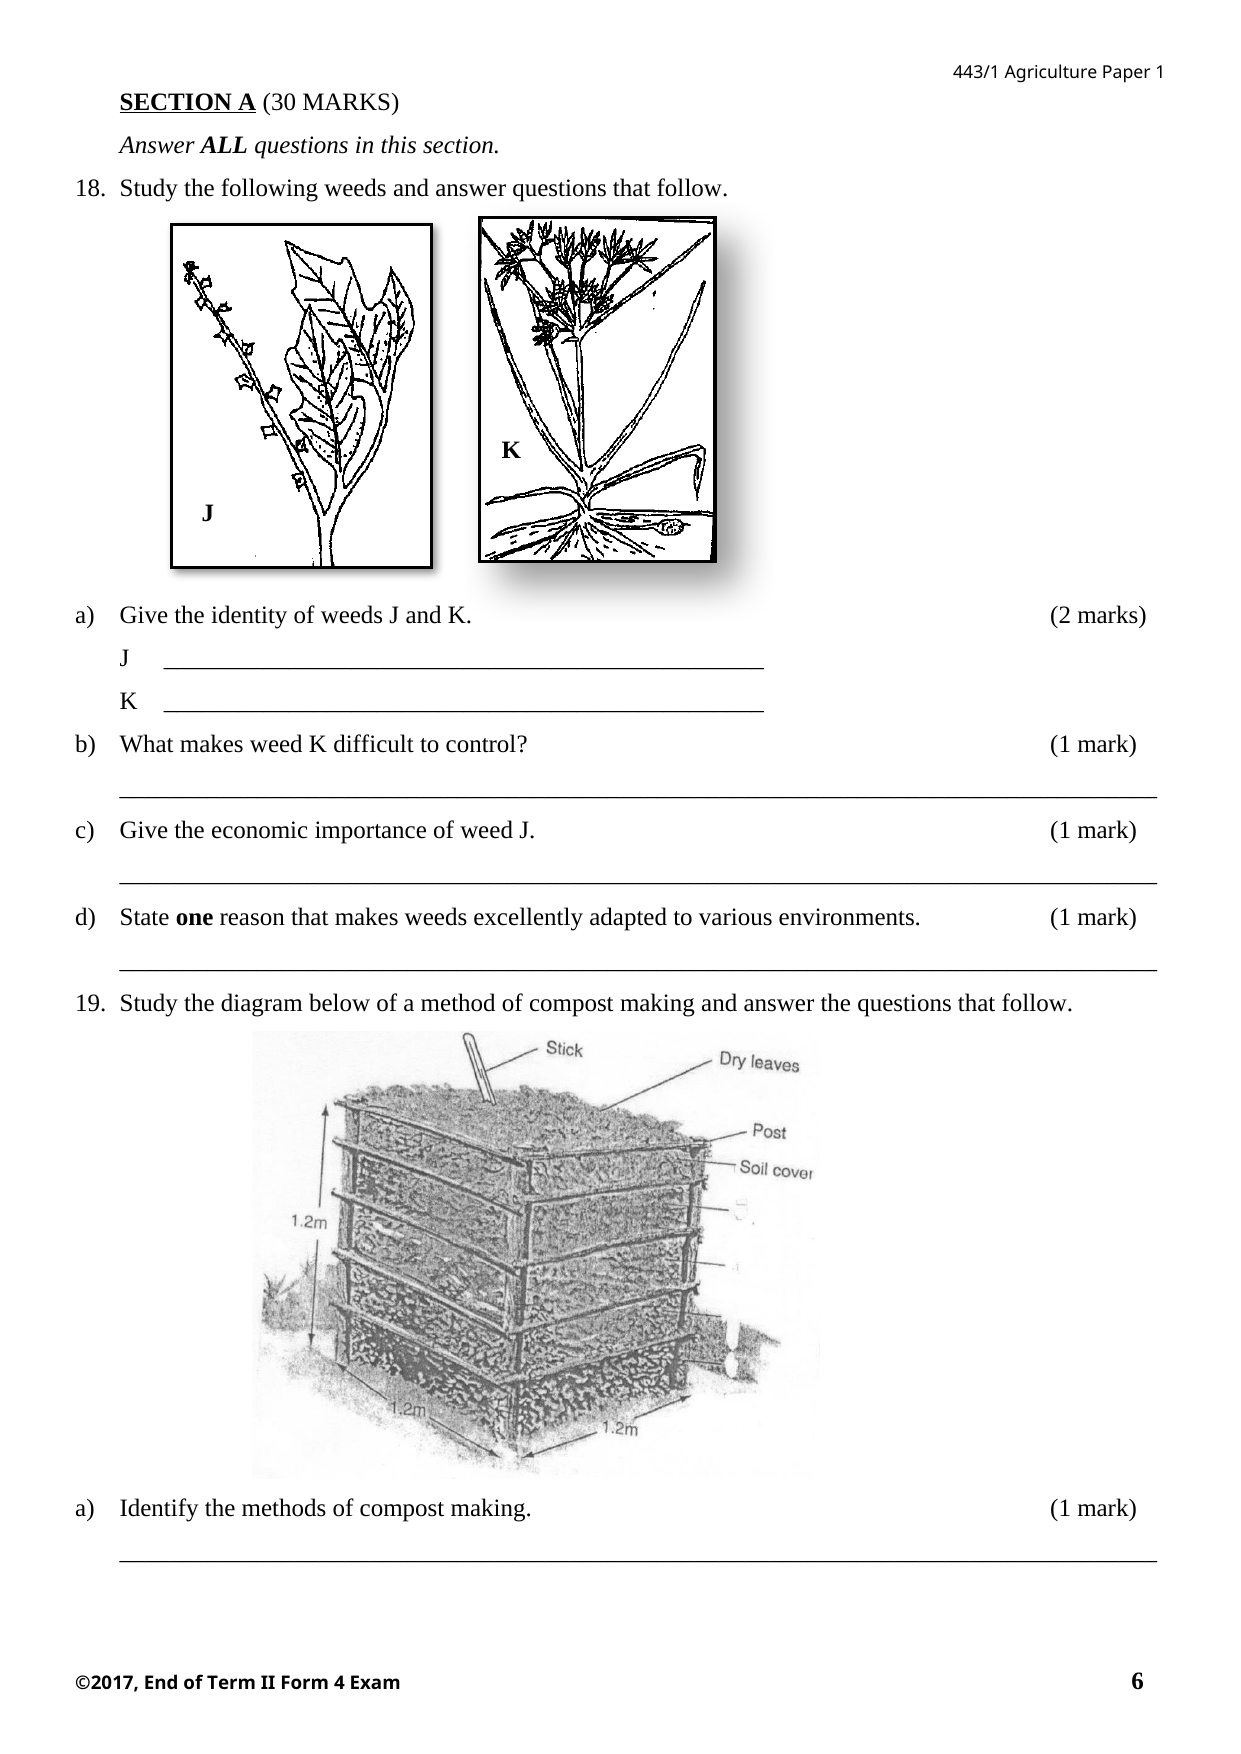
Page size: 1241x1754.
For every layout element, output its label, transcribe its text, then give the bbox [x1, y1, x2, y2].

text 19. Study the diagram below of a method of compost making and answer the questions that follow. [75, 988, 1165, 1017]
text a) Give the identity of weeds J and K. (2 marks) [75, 600, 1165, 628]
text d) State one reason that makes weeds excellently adapted to various environments. (1 mark) [75, 902, 1165, 930]
text K ________________________________________________ [75, 686, 1165, 715]
text J ________________________________________________ [75, 643, 1165, 672]
text Answer ALL questions in this section. [119, 130, 1165, 159]
text ___________________________________________________________________________________ [75, 772, 1165, 801]
text c) Give the economic importance of weed J. (1 mark) [75, 815, 1165, 844]
text 18. Study the following weeds and answer questions that follow. [75, 173, 1165, 202]
text b) What makes weed K difficult to control? (1 mark) [75, 729, 1165, 758]
text ___________________________________________________________________________________ [75, 858, 1165, 887]
text a) Identify the methods of compost making. (1 mark) [75, 1493, 1165, 1522]
text SECTION A (30 MARKS) [119, 87, 1165, 116]
text ___________________________________________________________________________________ [75, 945, 1165, 973]
text ___________________________________________________________________________________ [75, 1536, 1165, 1565]
